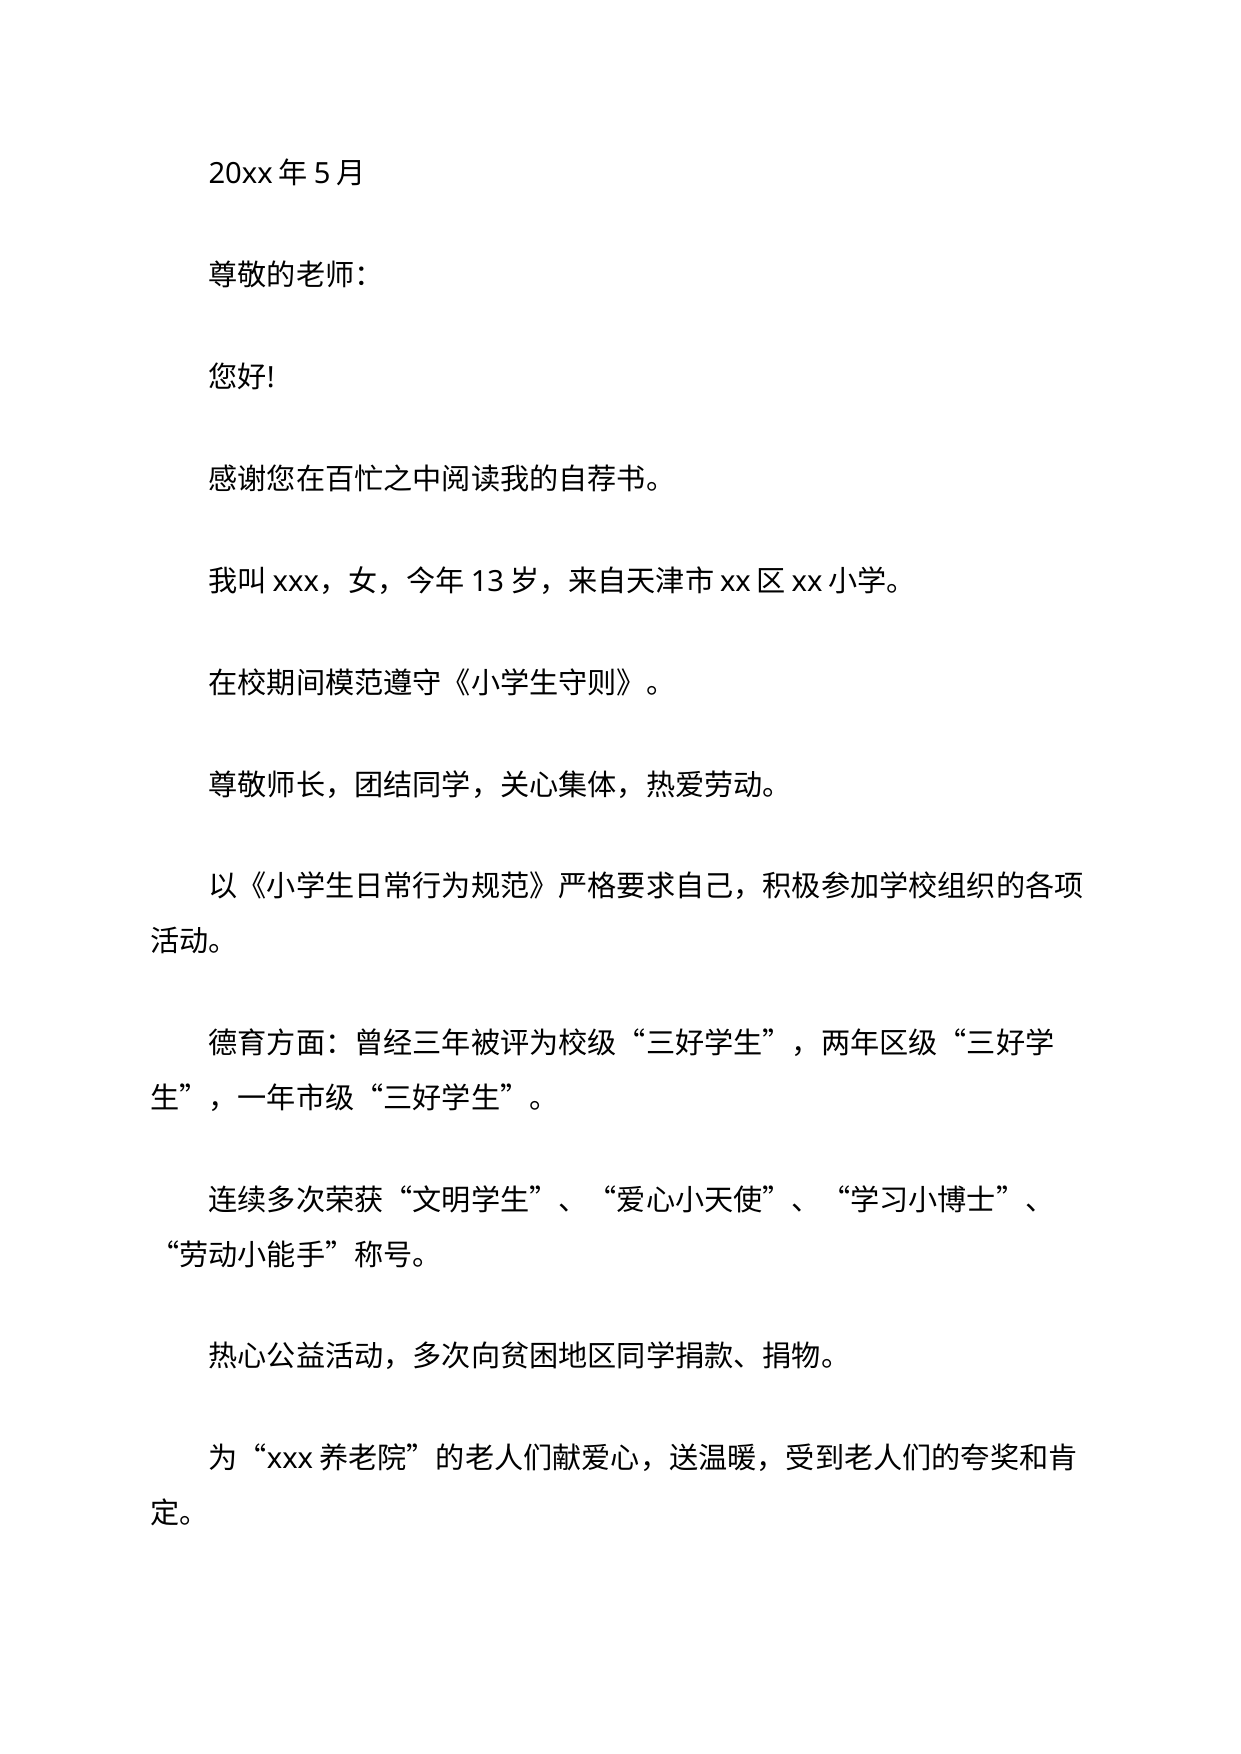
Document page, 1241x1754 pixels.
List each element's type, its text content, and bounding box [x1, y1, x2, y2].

text 尊敬的老师： [150, 252, 1090, 294]
text 尊敬师长，团结同学，关心集体，热爱劳动。 [150, 761, 1090, 803]
text 在校期间模范遵守《小学生守则》。 [150, 659, 1090, 702]
text 以《小学生日常行为规范》严格要求自己，积极参加学校组织的各项活动。 [150, 863, 1090, 960]
text 连续多次荣获“文明学生”、“爱心小天使”、“学习小博士”、“劳动小能手”称号。 [150, 1176, 1090, 1273]
text 热心公益活动，多次向贫困地区同学捐款、捐物。 [150, 1333, 1090, 1375]
text 德育方面：曾经三年被评为校级“三好学生”，两年区级“三好学生”，一年市级“三好学生”。 [150, 1020, 1090, 1117]
text 我叫xxx，女，今年13岁，来自天津市xx区xx小学。 [150, 557, 1090, 600]
text 20xx年5月 [150, 150, 1090, 192]
text 为“xxx养老院”的老人们献爱心，送温暖，受到老人们的夸奖和肯定。 [150, 1435, 1090, 1532]
text 您好! [150, 354, 1090, 396]
text 感谢您在百忙之中阅读我的自荐书。 [150, 456, 1090, 498]
